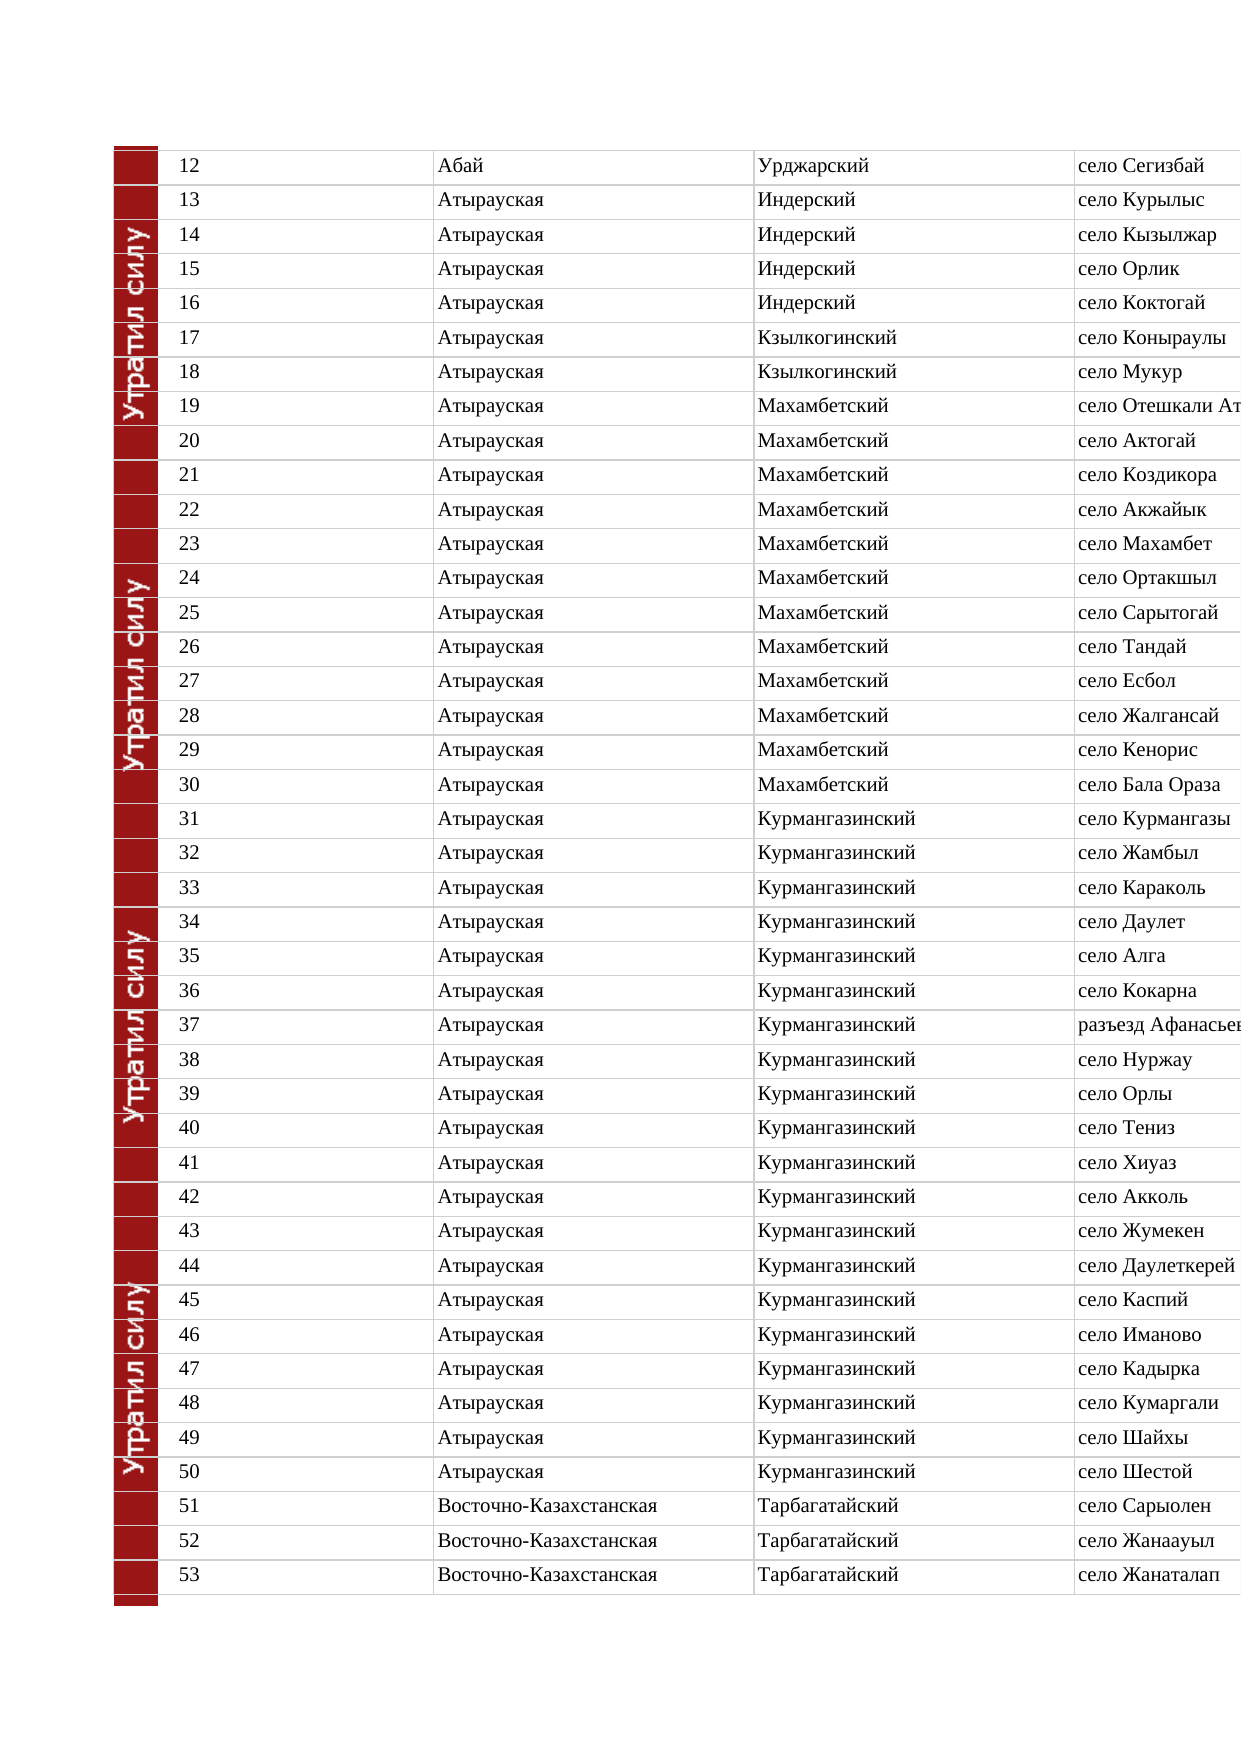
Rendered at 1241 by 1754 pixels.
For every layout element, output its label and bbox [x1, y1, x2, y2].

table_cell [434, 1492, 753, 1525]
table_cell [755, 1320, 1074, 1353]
picture [114, 146, 158, 150]
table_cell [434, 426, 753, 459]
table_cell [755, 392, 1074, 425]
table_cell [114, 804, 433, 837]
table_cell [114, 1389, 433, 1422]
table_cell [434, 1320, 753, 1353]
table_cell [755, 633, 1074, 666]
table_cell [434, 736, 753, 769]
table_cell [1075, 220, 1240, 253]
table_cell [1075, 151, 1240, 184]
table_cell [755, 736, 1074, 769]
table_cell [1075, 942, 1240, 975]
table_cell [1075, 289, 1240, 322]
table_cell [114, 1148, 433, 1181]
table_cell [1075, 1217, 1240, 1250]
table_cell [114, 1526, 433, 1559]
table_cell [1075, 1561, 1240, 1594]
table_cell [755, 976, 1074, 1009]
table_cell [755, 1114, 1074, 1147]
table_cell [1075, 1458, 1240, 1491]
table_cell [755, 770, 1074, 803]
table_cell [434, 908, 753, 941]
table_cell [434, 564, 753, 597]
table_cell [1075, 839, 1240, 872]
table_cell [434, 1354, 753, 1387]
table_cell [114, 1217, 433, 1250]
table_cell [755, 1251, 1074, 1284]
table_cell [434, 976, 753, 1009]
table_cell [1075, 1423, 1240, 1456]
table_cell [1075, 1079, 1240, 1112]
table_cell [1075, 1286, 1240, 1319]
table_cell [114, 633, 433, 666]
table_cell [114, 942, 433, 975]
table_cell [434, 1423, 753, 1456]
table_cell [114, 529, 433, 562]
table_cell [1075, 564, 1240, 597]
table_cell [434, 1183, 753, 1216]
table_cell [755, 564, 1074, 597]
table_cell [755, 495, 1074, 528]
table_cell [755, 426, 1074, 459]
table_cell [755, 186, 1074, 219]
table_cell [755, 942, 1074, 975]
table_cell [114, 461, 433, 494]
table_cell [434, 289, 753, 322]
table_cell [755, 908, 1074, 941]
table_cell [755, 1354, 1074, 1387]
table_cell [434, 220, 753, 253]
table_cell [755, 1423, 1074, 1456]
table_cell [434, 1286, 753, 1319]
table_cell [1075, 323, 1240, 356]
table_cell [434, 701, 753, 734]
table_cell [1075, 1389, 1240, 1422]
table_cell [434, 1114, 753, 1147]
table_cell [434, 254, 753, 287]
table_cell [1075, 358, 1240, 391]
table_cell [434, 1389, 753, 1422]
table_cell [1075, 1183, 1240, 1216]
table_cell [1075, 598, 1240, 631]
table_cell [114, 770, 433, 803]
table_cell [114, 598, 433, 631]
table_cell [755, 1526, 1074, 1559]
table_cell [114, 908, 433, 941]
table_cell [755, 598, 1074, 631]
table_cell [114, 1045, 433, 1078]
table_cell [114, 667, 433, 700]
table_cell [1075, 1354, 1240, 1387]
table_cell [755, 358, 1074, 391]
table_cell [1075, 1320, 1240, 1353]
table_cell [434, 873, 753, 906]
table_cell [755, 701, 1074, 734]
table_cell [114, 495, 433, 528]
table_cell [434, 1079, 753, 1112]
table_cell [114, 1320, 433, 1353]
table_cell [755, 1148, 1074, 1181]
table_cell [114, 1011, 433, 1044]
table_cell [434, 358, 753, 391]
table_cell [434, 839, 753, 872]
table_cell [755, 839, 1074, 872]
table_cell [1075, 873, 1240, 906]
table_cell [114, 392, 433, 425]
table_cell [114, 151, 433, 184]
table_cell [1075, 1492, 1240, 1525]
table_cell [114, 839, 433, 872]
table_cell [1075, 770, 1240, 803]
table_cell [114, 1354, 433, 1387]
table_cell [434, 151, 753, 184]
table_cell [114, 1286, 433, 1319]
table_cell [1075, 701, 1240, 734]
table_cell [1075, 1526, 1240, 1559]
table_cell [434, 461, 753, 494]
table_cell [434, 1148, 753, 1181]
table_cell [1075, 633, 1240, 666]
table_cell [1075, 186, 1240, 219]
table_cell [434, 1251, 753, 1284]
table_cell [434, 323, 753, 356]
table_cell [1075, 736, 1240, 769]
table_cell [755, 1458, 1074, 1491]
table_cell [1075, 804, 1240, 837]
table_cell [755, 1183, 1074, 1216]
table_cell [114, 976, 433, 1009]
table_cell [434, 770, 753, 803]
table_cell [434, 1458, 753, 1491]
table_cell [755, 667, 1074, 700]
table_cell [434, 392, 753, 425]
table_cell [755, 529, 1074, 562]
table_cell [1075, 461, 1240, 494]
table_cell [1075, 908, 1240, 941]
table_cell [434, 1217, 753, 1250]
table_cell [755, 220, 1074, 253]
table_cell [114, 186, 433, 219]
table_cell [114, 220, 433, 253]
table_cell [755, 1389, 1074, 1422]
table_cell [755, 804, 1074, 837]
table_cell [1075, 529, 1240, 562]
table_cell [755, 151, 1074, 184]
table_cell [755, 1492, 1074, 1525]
picture [114, 1595, 158, 1606]
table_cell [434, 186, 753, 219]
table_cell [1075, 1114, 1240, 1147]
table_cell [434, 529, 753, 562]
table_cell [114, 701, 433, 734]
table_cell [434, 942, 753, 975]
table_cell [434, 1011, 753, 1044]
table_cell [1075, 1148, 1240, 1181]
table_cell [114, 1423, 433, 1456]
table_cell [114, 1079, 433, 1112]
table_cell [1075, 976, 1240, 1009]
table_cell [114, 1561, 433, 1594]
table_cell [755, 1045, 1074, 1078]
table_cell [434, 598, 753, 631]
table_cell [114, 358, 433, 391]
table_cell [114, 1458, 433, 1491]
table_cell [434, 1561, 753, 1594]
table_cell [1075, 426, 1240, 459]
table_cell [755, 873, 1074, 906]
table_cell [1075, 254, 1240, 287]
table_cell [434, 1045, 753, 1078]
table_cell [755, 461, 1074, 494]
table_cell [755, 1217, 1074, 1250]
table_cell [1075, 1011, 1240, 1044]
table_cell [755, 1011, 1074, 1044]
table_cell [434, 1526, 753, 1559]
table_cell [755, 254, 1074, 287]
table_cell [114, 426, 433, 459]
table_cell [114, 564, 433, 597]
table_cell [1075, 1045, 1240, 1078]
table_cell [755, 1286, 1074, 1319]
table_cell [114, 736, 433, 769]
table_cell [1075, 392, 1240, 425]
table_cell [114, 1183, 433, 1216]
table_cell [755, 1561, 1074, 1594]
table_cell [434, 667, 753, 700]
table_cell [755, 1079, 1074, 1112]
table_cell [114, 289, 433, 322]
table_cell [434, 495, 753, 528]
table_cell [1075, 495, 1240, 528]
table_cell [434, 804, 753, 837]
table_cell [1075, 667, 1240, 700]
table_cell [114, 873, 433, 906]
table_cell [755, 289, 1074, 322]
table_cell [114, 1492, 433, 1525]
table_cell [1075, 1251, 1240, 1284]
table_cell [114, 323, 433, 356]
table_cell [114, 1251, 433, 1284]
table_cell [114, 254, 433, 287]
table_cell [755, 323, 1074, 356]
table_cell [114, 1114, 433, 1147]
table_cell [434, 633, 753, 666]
